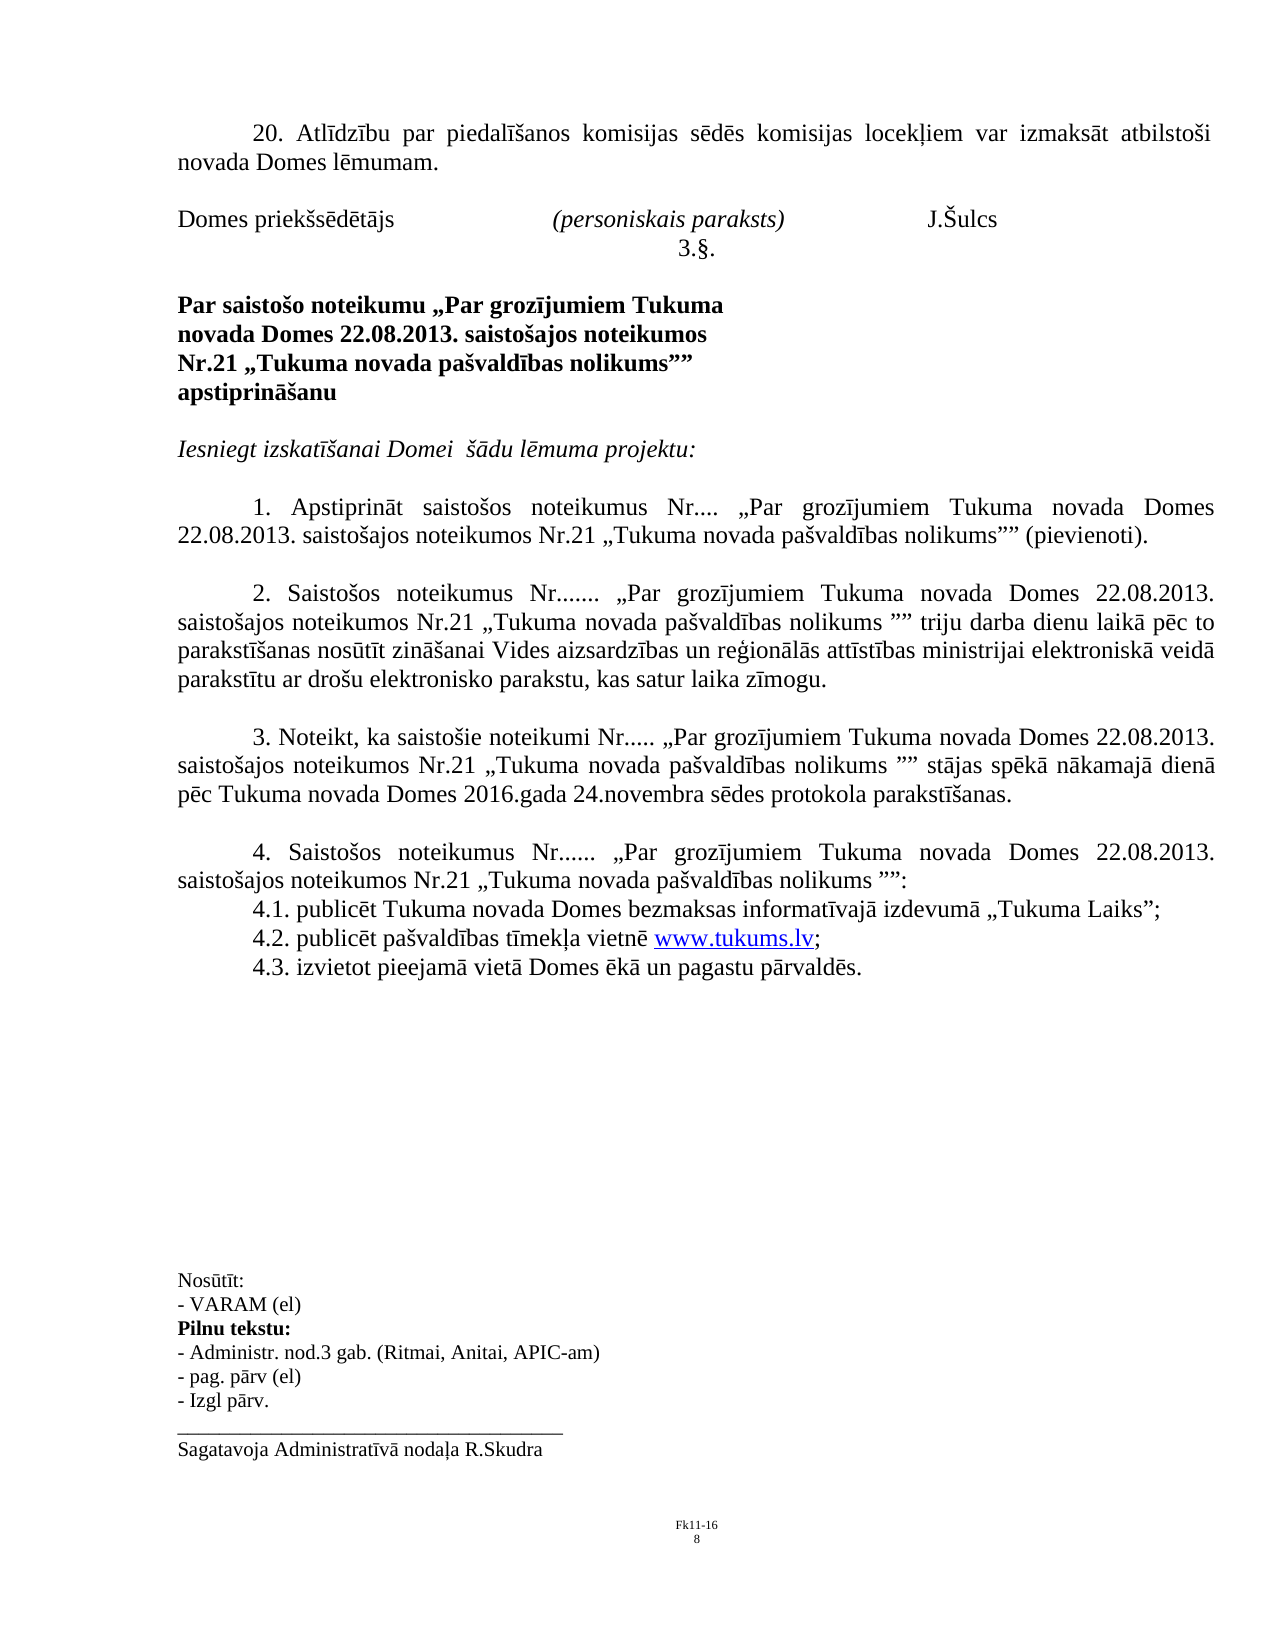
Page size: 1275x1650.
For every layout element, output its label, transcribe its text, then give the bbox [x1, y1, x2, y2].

text - Izgl pārv. [177, 1388, 1206, 1412]
text Domes priekšsēdētājs (personiskais paraksts) J.Šulcs [177, 204, 1216, 233]
text Sagatavoja Administratīvā nodaļa R.Skudra [177, 1437, 1216, 1461]
text Nosūtīt: [177, 1268, 1206, 1292]
text 4.2. publicēt pašvaldības tīmekļa vietnē www.tukums.lv; [177, 923, 1216, 952]
text Par saistošo noteikumu „Par grozījumiem Tukuma [177, 291, 1215, 319]
text _____________________________________ [177, 1412, 1206, 1437]
text 2. Saistošos noteikumus Nr....... „Par grozījumiem Tukuma novada Domes 22.08.2013. saistošajos noteikumos Nr.21 „Tukuma novada pašvaldības nolikums ”” triju darba dienu laikā pēc to parakstīšanas nosūtīt zināšanai Vides aizsardzības un reģionālās attīstības ministrijai elektroniskā veidā parakstītu ar drošu elektronisko parakstu, kas satur laika zīmogu. [177, 578, 1216, 693]
text 3. Noteikt, ka saistošie noteikumi Nr..... „Par grozījumiem Tukuma novada Domes 22.08.2013. saistošajos noteikumos Nr.21 „Tukuma novada pašvaldības nolikums ”” stājas spēkā nākamajā dienā pēc Tukuma novada Domes 2016.gada 24.novembra sēdes protokola parakstīšanas. [177, 722, 1216, 808]
text 4. Saistošos noteikumus Nr...... „Par grozījumiem Tukuma novada Domes 22.08.2013. saistošajos noteikumos Nr.21 „Tukuma novada pašvaldības nolikums ””: [177, 837, 1215, 894]
text Nr.21 „Tukuma novada pašvaldības nolikums”” [177, 348, 1215, 377]
text novada Domes 22.08.2013. saistošajos noteikumos [177, 319, 1215, 348]
text - Administr. nod.3 gab. (Ritmai, Anitai, APIC-am) [177, 1340, 1206, 1364]
text apstiprināšanu [177, 377, 1215, 406]
text 4.3. izvietot pieejamā vietā Domes ēkā un pagastu pārvaldēs. [177, 952, 1216, 981]
text Iesniegt izskatīšanai Domei šādu lēmuma projektu: [177, 434, 1216, 463]
text 4.1. publicēt Tukuma novada Domes bezmaksas informatīvajā izdevumā „Tukuma Laiks”; [252, 894, 1216, 923]
text Pilnu tekstu: [177, 1316, 1216, 1340]
text - VARAM (el) [177, 1292, 1216, 1316]
text 3.§. [177, 233, 1216, 262]
text - pag. pārv (el) [177, 1364, 1206, 1388]
text 20. Atlīdzību par piedalīšanos komisijas sēdēs komisijas locekļiem var izmaksāt atbilstoši novada Domes lēmumam. [177, 118, 1212, 176]
text 1. Apstiprināt saistošos noteikumus Nr.... „Par grozījumiem Tukuma novada Domes 22.08.2013. saistošajos noteikumos Nr.21 „Tukuma novada pašvaldības nolikums”” (pievienoti). [177, 492, 1215, 549]
